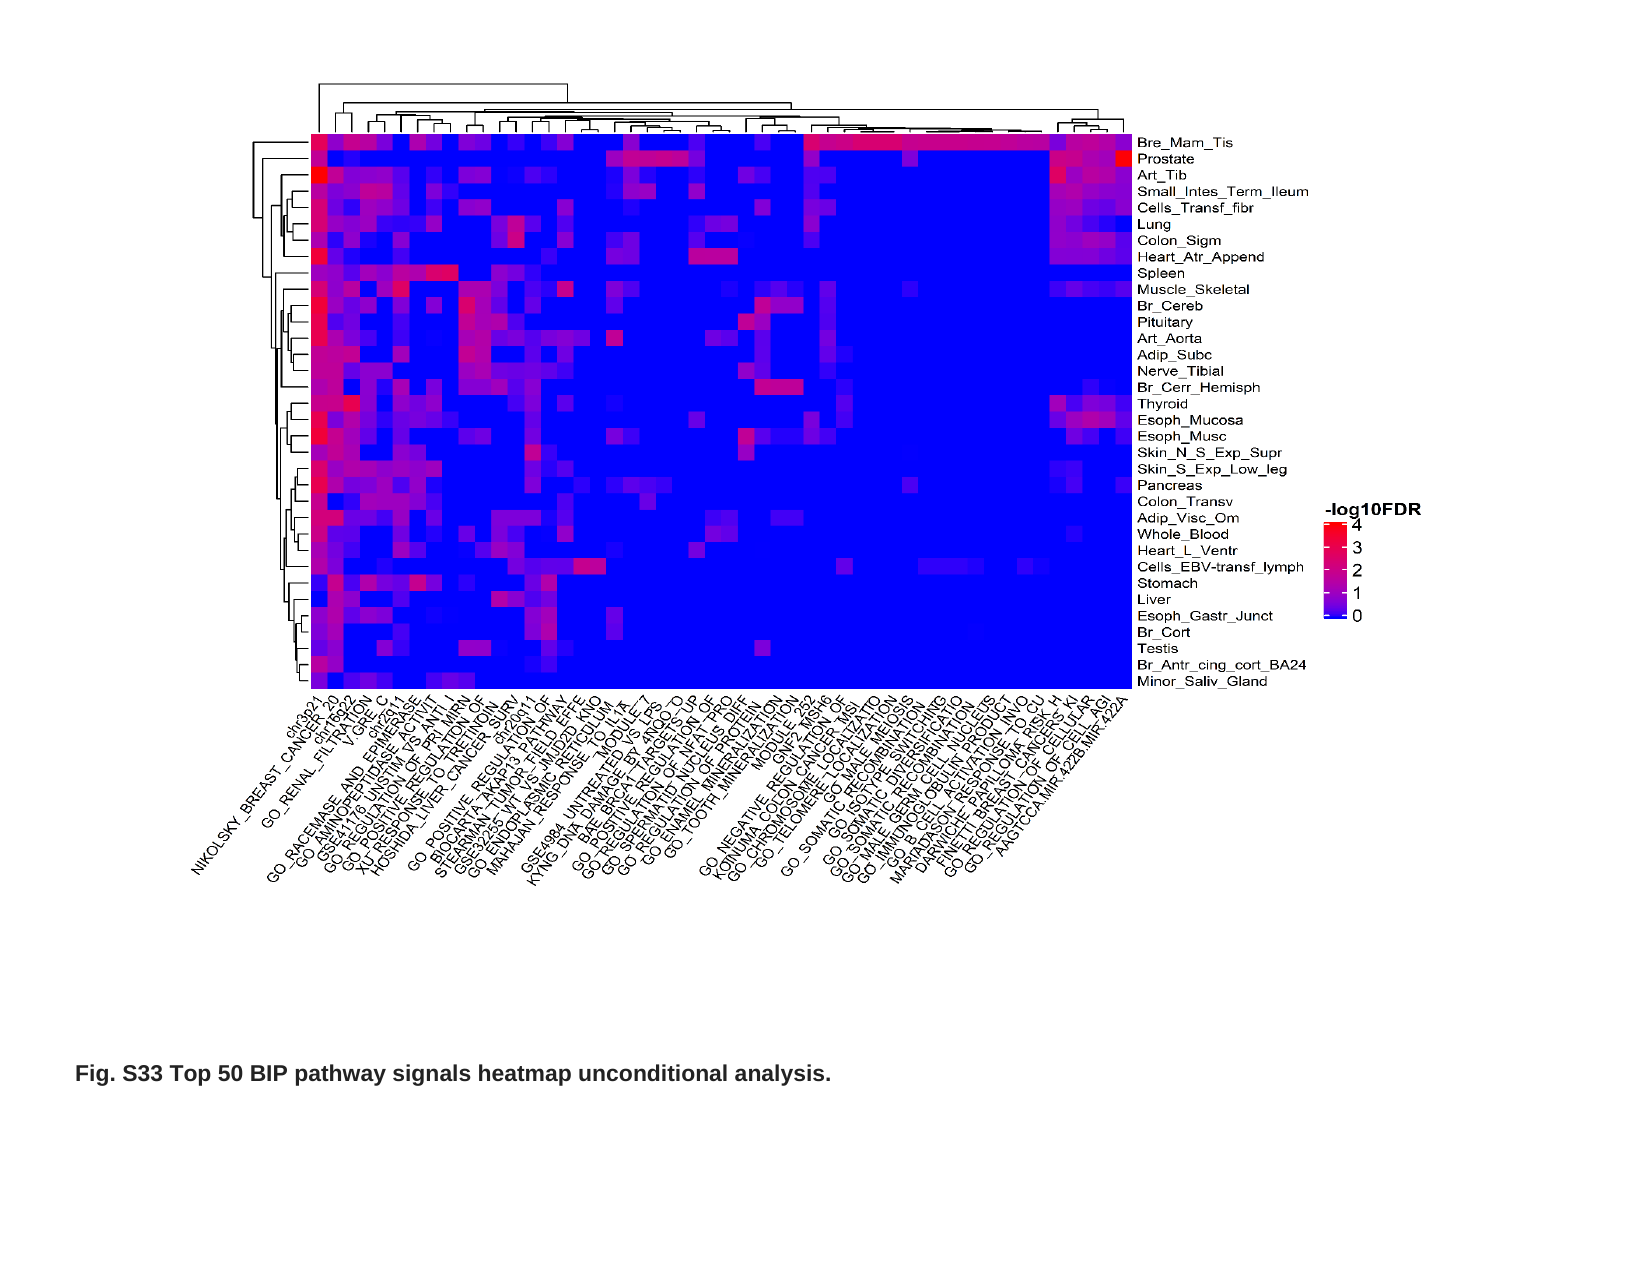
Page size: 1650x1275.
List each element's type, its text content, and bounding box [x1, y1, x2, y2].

picture [75, 75, 1604, 1046]
text Fig. S33 Top 50 BIP pathway signals heatmap unconditional analysis. [75, 1059, 1575, 1086]
